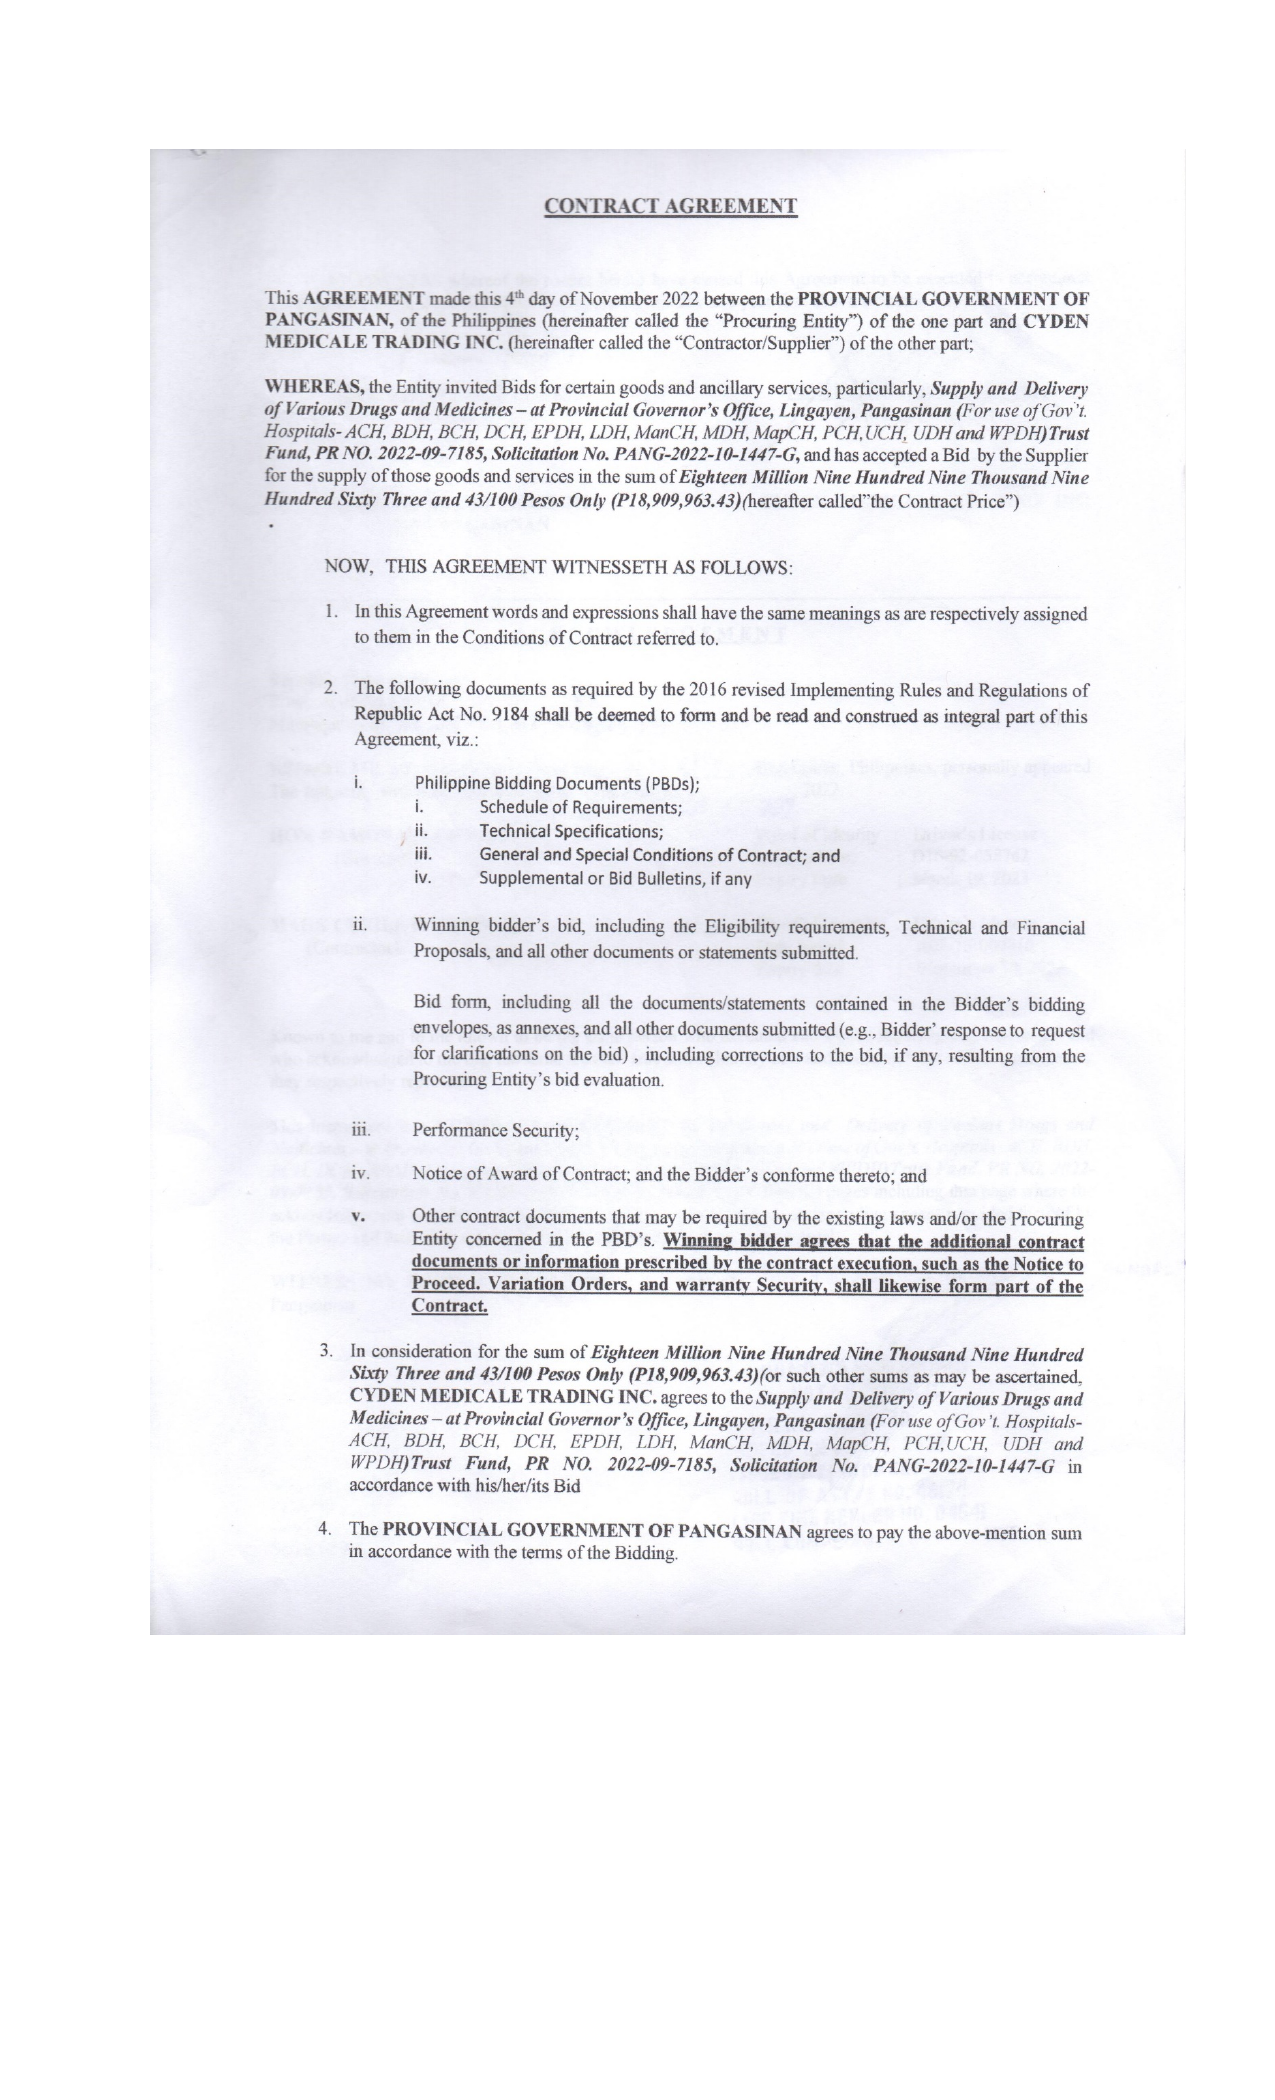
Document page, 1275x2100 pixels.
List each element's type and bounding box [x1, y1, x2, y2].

picture [150, 149, 1186, 1635]
